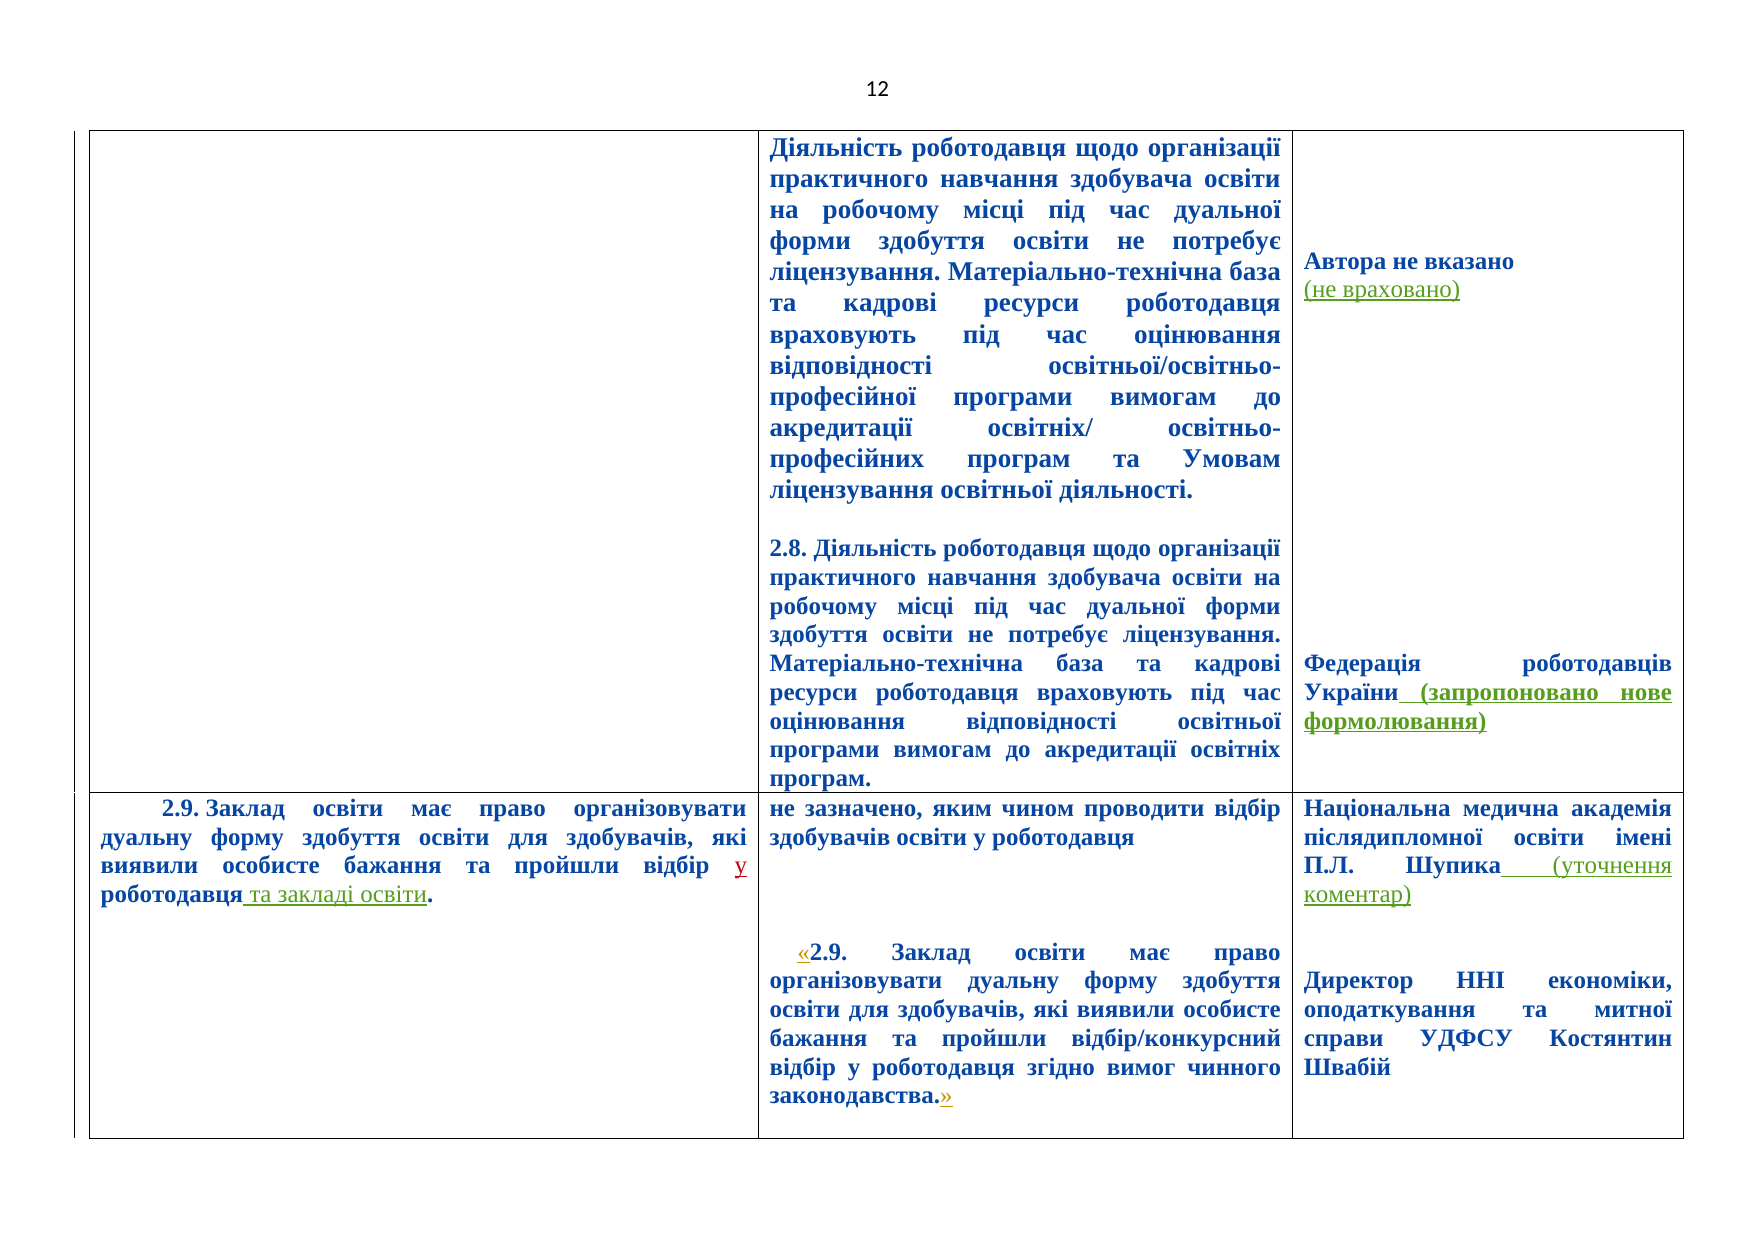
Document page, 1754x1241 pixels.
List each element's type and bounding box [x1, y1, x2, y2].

table_cell [90, 793, 758, 1138]
table_cell [759, 131, 1292, 792]
table_cell [1293, 793, 1683, 1138]
table_cell [90, 131, 758, 792]
table_cell [759, 793, 1292, 1138]
table_cell [1293, 131, 1683, 792]
